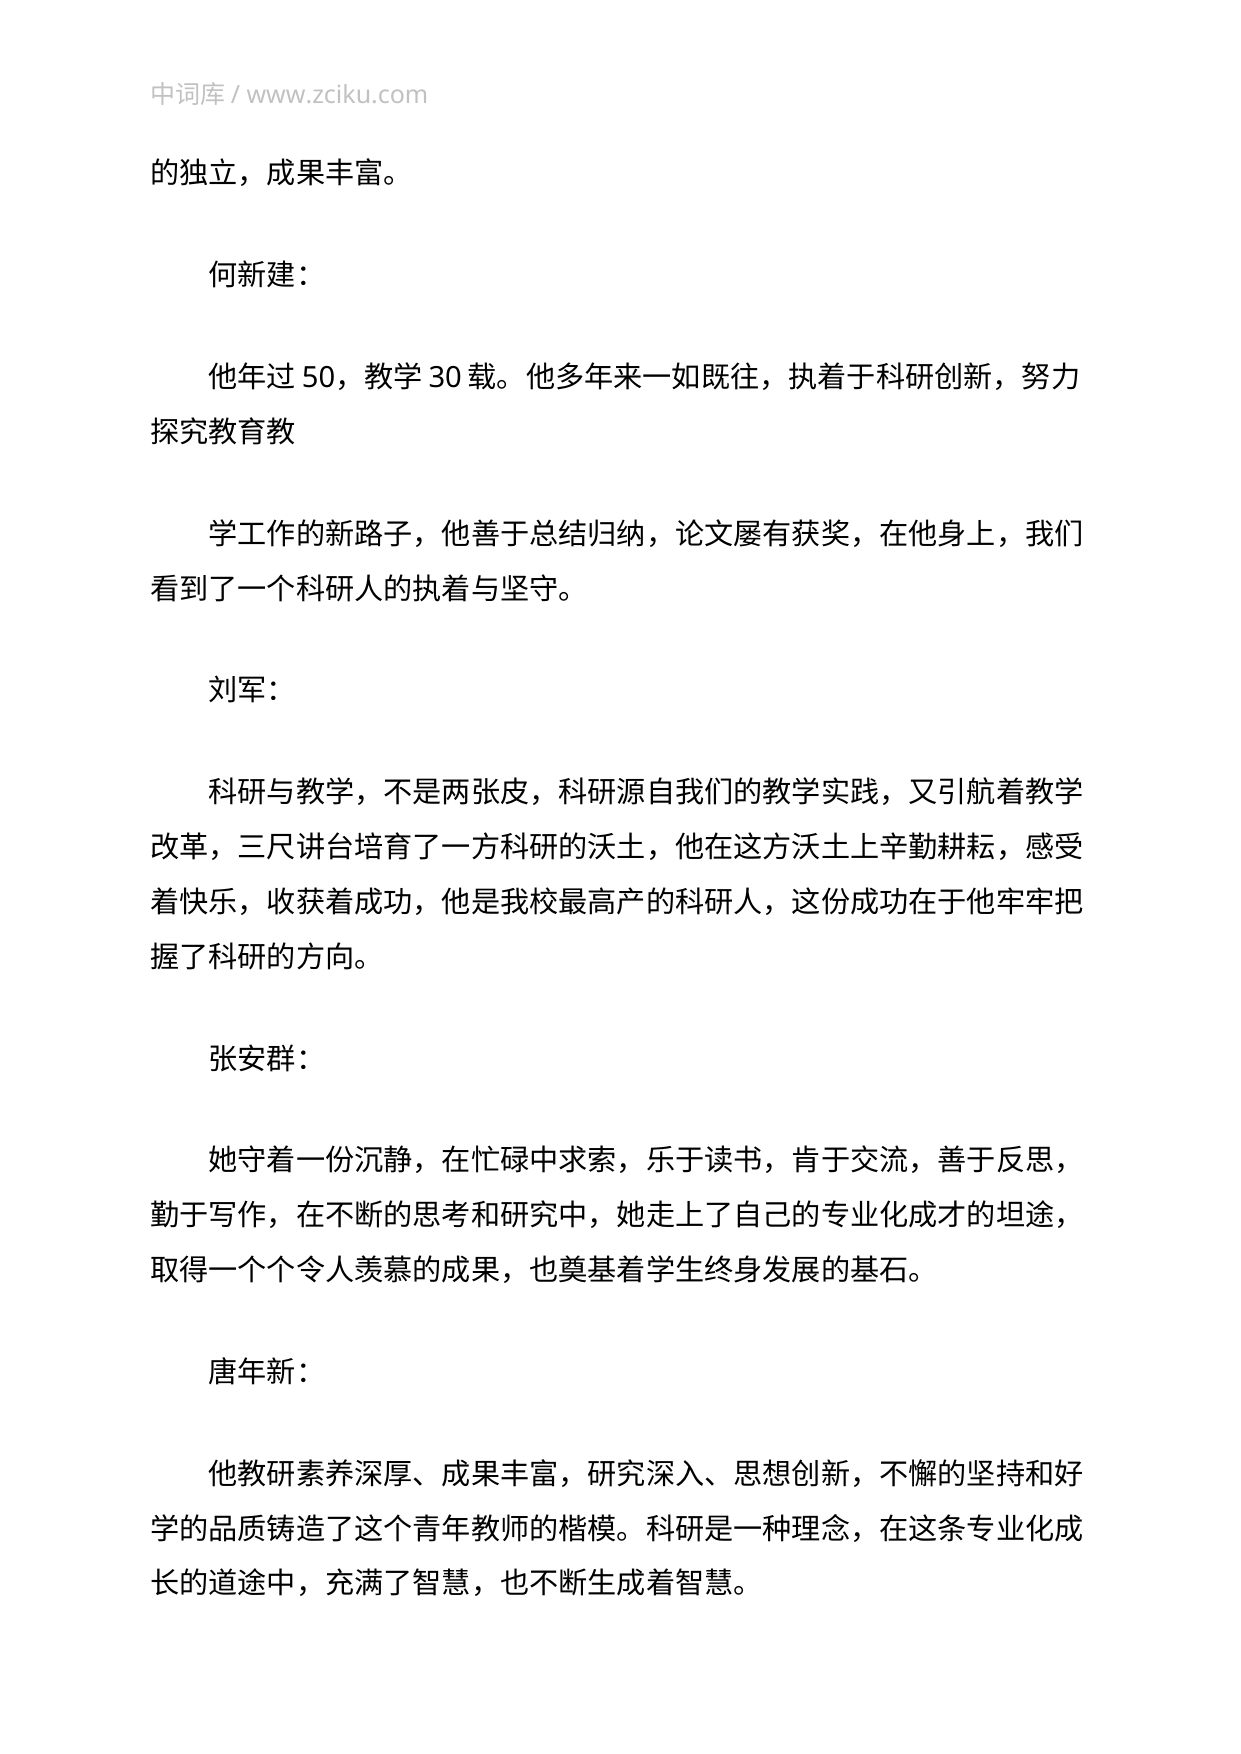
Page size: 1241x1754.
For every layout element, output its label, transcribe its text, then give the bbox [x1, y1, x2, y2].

text 唐年新： [150, 1348, 1090, 1391]
text 他年过50，教学30载。他多年来一如既往，执着于科研创新，努力探究教育教 [150, 353, 1090, 451]
text 刘军： [150, 667, 1090, 709]
text 她守着一份沉静，在忙碌中求索，乐于读书，肯于交流，善于反思，勤于写作，在不断的思考和研究中，她走上了自己的专业化成才的坦途，取得一个个令人羡慕的成果，也奠基着学生终身发展的基石。 [150, 1137, 1090, 1289]
text 学工作的新路子，他善于总结归纳，论文屡有获奖，在他身上，我们看到了一个科研人的执着与坚守。 [150, 510, 1090, 607]
text 科研与教学，不是两张皮，科研源自我们的教学实践，又引航着教学改革，三尺讲台培育了一方科研的沃土，他在这方沃土上辛勤耕耘，感受着快乐，收获着成功，他是我校最高产的科研人，这份成功在于他牢牢把握了科研的方向。 [150, 769, 1090, 976]
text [150, 150, 1090, 192]
text 张安群： [150, 1035, 1090, 1077]
text 何新建： [150, 252, 1090, 294]
text 他教研素养深厚、成果丰富，研究深入、思想创新，不懈的坚持和好学的品质铸造了这个青年教师的楷模。科研是一种理念，在这条专业化成长的道途中，充满了智慧，也不断生成着智慧。 [150, 1450, 1090, 1602]
